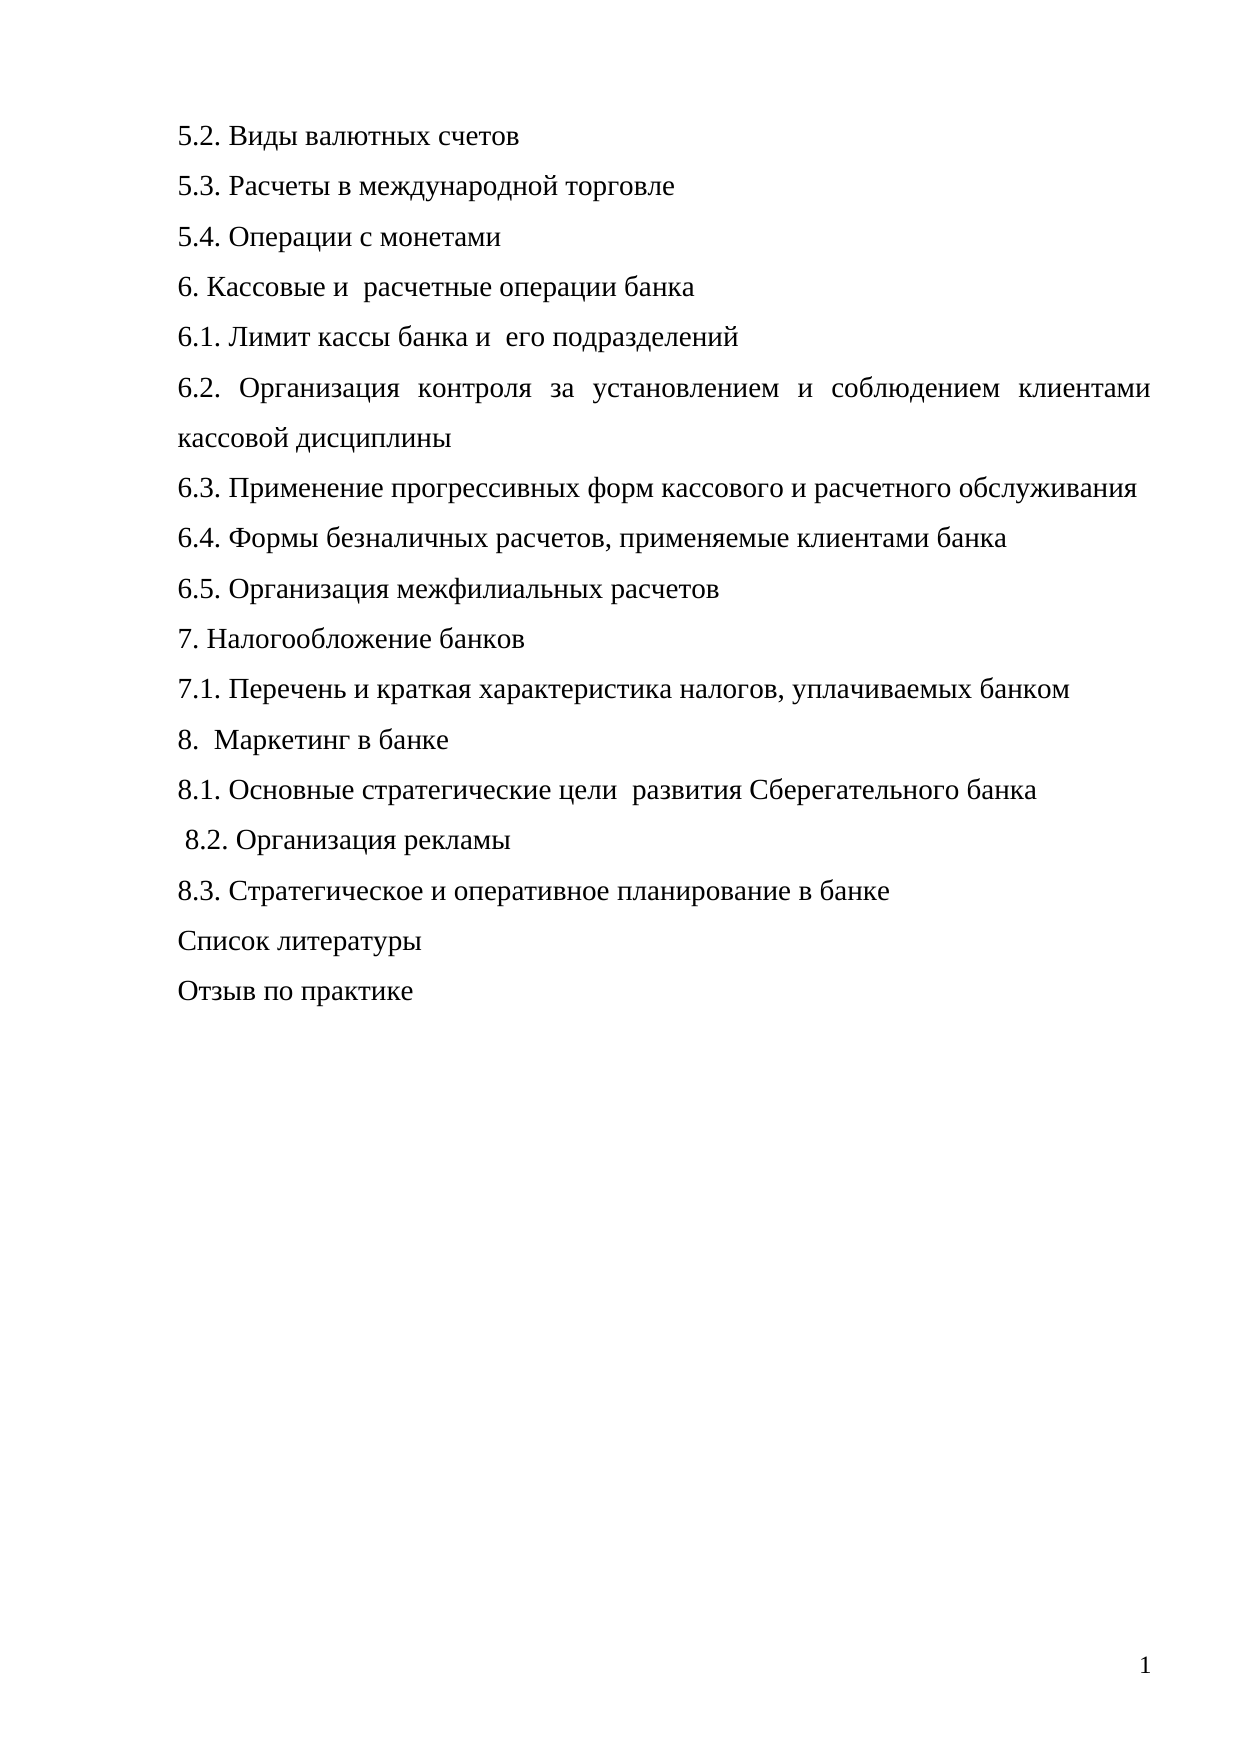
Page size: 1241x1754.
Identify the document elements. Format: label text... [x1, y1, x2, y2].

text 6. Кассовые и расчетные операции банка [177, 269, 1152, 303]
text 6.4. Формы безналичных расчетов, применяемые клиентами банка [177, 521, 1152, 554]
text 6.5. Организация межфилиальных расчетов [177, 571, 1152, 604]
text 7. Налогообложение банков [177, 621, 1152, 655]
text 5.4. Операции с монетами [177, 219, 1152, 252]
text 7.1. Перечень и краткая характеристика налогов, уплачиваемых банком [177, 672, 1152, 705]
text 8.1. Основные стратегические цели развития Сберегательного банка [177, 772, 1152, 806]
text 6.1. Лимит кассы банка и его подразделений [177, 319, 1152, 353]
text Список литературы [177, 923, 1152, 957]
text 8. Маркетинг в банке [177, 722, 1152, 755]
text 8.2. Организация рекламы [177, 822, 1152, 856]
text Отзыв по практике [177, 973, 1152, 1007]
text 5.2. Виды валютных счетов [177, 118, 1152, 152]
text 5.3. Расчеты в международной торговле [177, 168, 1152, 202]
text 6.2. Организация контроля за установлением и соблюдением клиентами кассовой дисциплины [177, 370, 1152, 453]
text 8.3. Стратегическое и оперативное планирование в банке [177, 873, 1152, 906]
text 6.3. Применение прогрессивных форм кассового и расчетного обслуживания [177, 470, 1152, 504]
